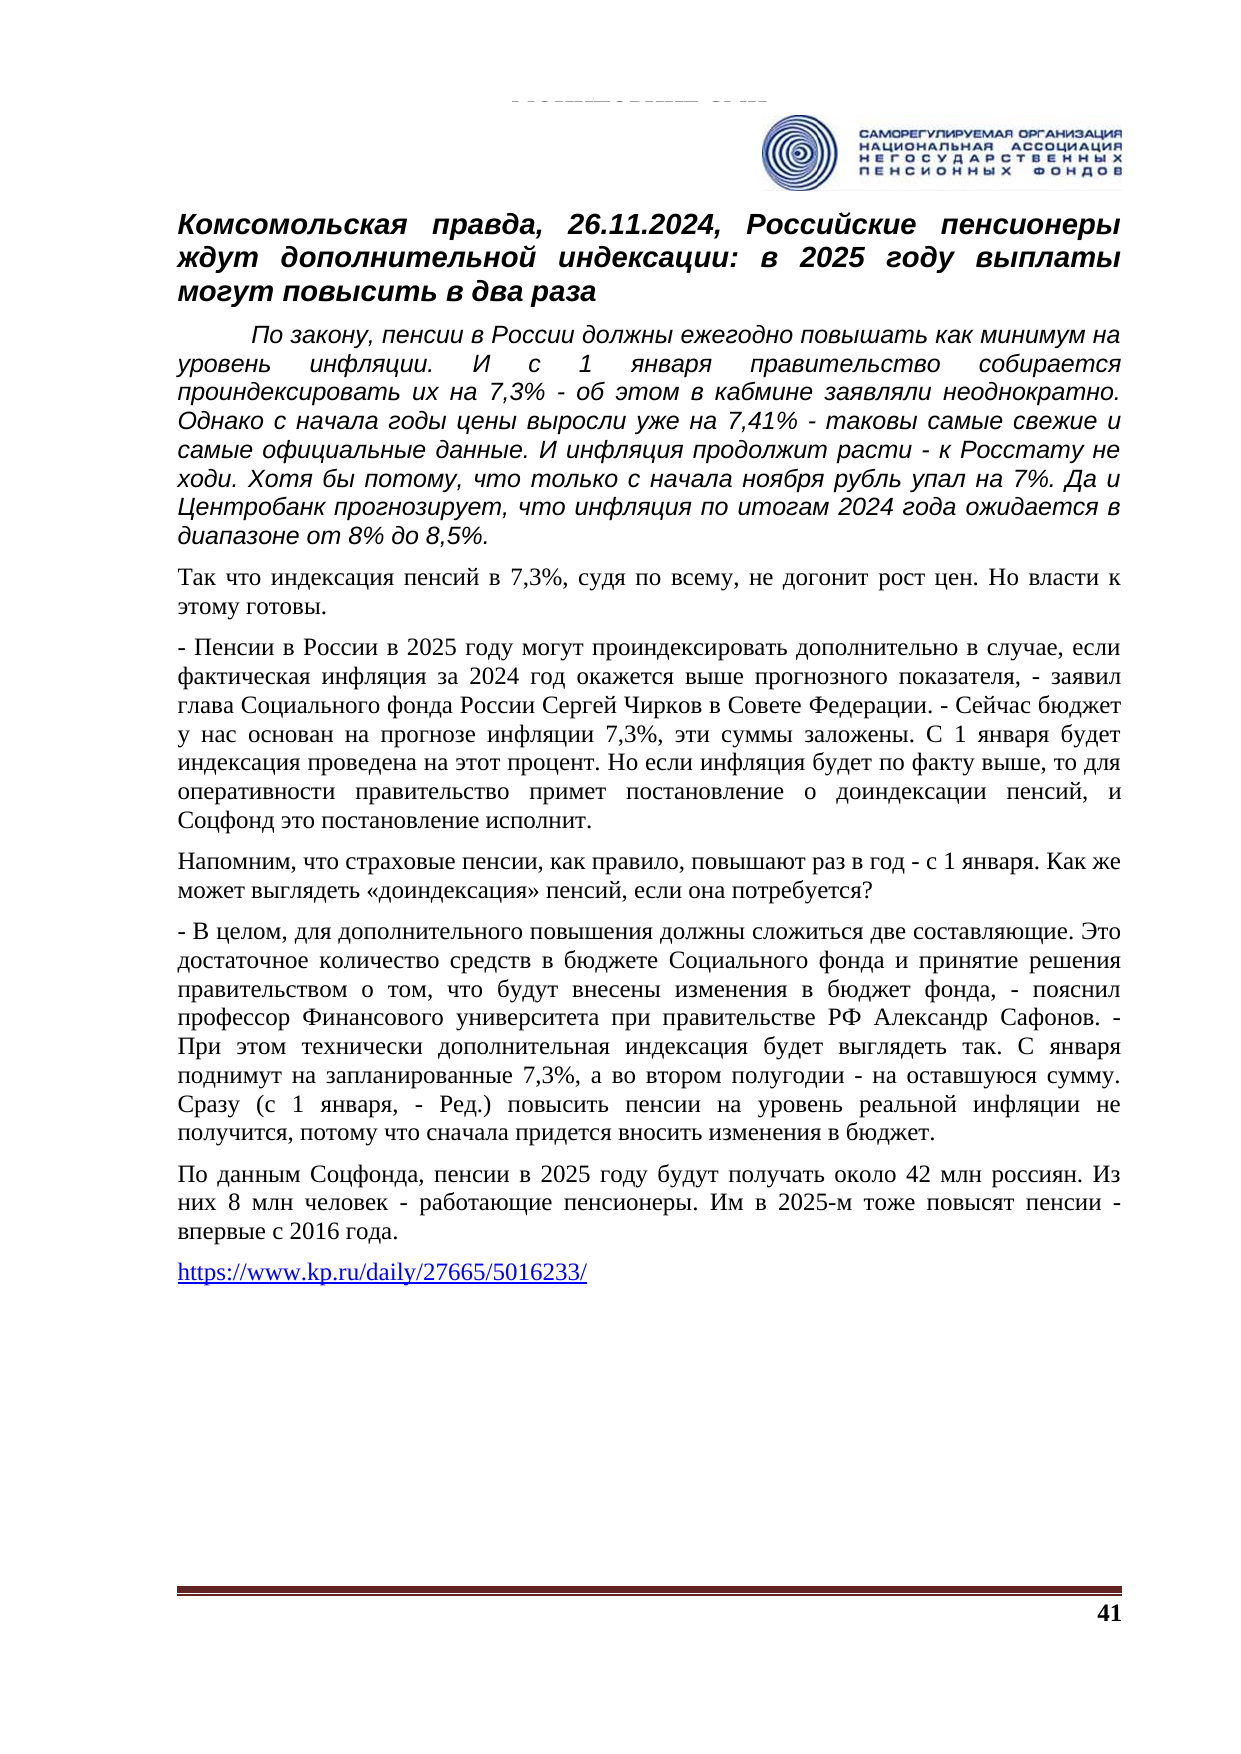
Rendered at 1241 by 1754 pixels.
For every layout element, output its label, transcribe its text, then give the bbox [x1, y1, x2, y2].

text По данным Соцфонда, пенсии в 2025 году будут получать около 42 млн россиян. Из них 8 млн человек - работающие пенсионеры. Им в 2025-м тоже повысят пенсии - впервые с 2016 года. [177, 1159, 1122, 1245]
text - В целом, для дополнительного повышения должны сложиться две составляющие. Это достаточное количество средств в бюджете Социального фонда и принятие решения правительством о том, что будут внесены изменения в бюджет фонда, - пояснил профессор Финансового университета при правительстве РФ Александр Сафонов. - При этом технически дополнительная индексация будет выглядеть так. С января поднимут на запланированные 7,3%, а во втором полугодии - на оставшуюся сумму. Сразу (с 1 января, - Ред.) повысить пенсии на уровень реальной инфляции не получится, потому что сначала придется вносить изменения в бюджет. [177, 916, 1122, 1146]
picture [762, 115, 1122, 191]
subtitle По закону, пенсии в России должны ежегодно повышать как минимум на уровень инфляции. И с 1 января правительство собирается проиндексировать их на 7,3% - об этом в кабмине заявляли неоднократно. Однако с начала годы цены выросли уже на 7,41% - таковы самые свежие и самые официальные данные. И инфляция продолжит расти - к Росстату не ходи. Хотя бы потому, что только с начала ноября рубль упал на 7%. Да и Центробанк прогнозирует, что инфляция по итогам 2024 года ожидается в диапазоне от 8% до 8,5%. [177, 320, 1122, 550]
text https://www.kp.ru/daily/27665/5016233/ [177, 1257, 1122, 1286]
subtitle Комсомольская правда, 26.11.2024, Российские пенсионеры ждут дополнительной индексации: в 2025 году выплаты могут повысить в два раза [177, 207, 1122, 307]
text - Пенсии в России в 2025 году могут проиндексировать дополнительно в случае, если фактическая инфляция за 2024 год окажется выше прогнозного показателя, - заявил глава Социального фонда России Сергей Чирков в Совете Федерации. - Сейчас бюджет у нас основан на прогнозе инфляции 7,3%, эти суммы заложены. С 1 января будет индексация проведена на этот процент. Но если инфляция будет по факту выше, то для оперативности правительство примет постановление о доиндексации пенсий, и Соцфонд это постановление исполнит. [177, 632, 1122, 834]
text Так что индексация пенсий в 7,3%, судя по всему, не догонит рост цен. Но власти к этому готовы. [177, 562, 1122, 620]
text Напомним, что страховые пенсии, как правило, повышают раз в год - с 1 января. Как же может выглядеть «доиндексация» пенсий, если она потребуется? [177, 846, 1122, 904]
